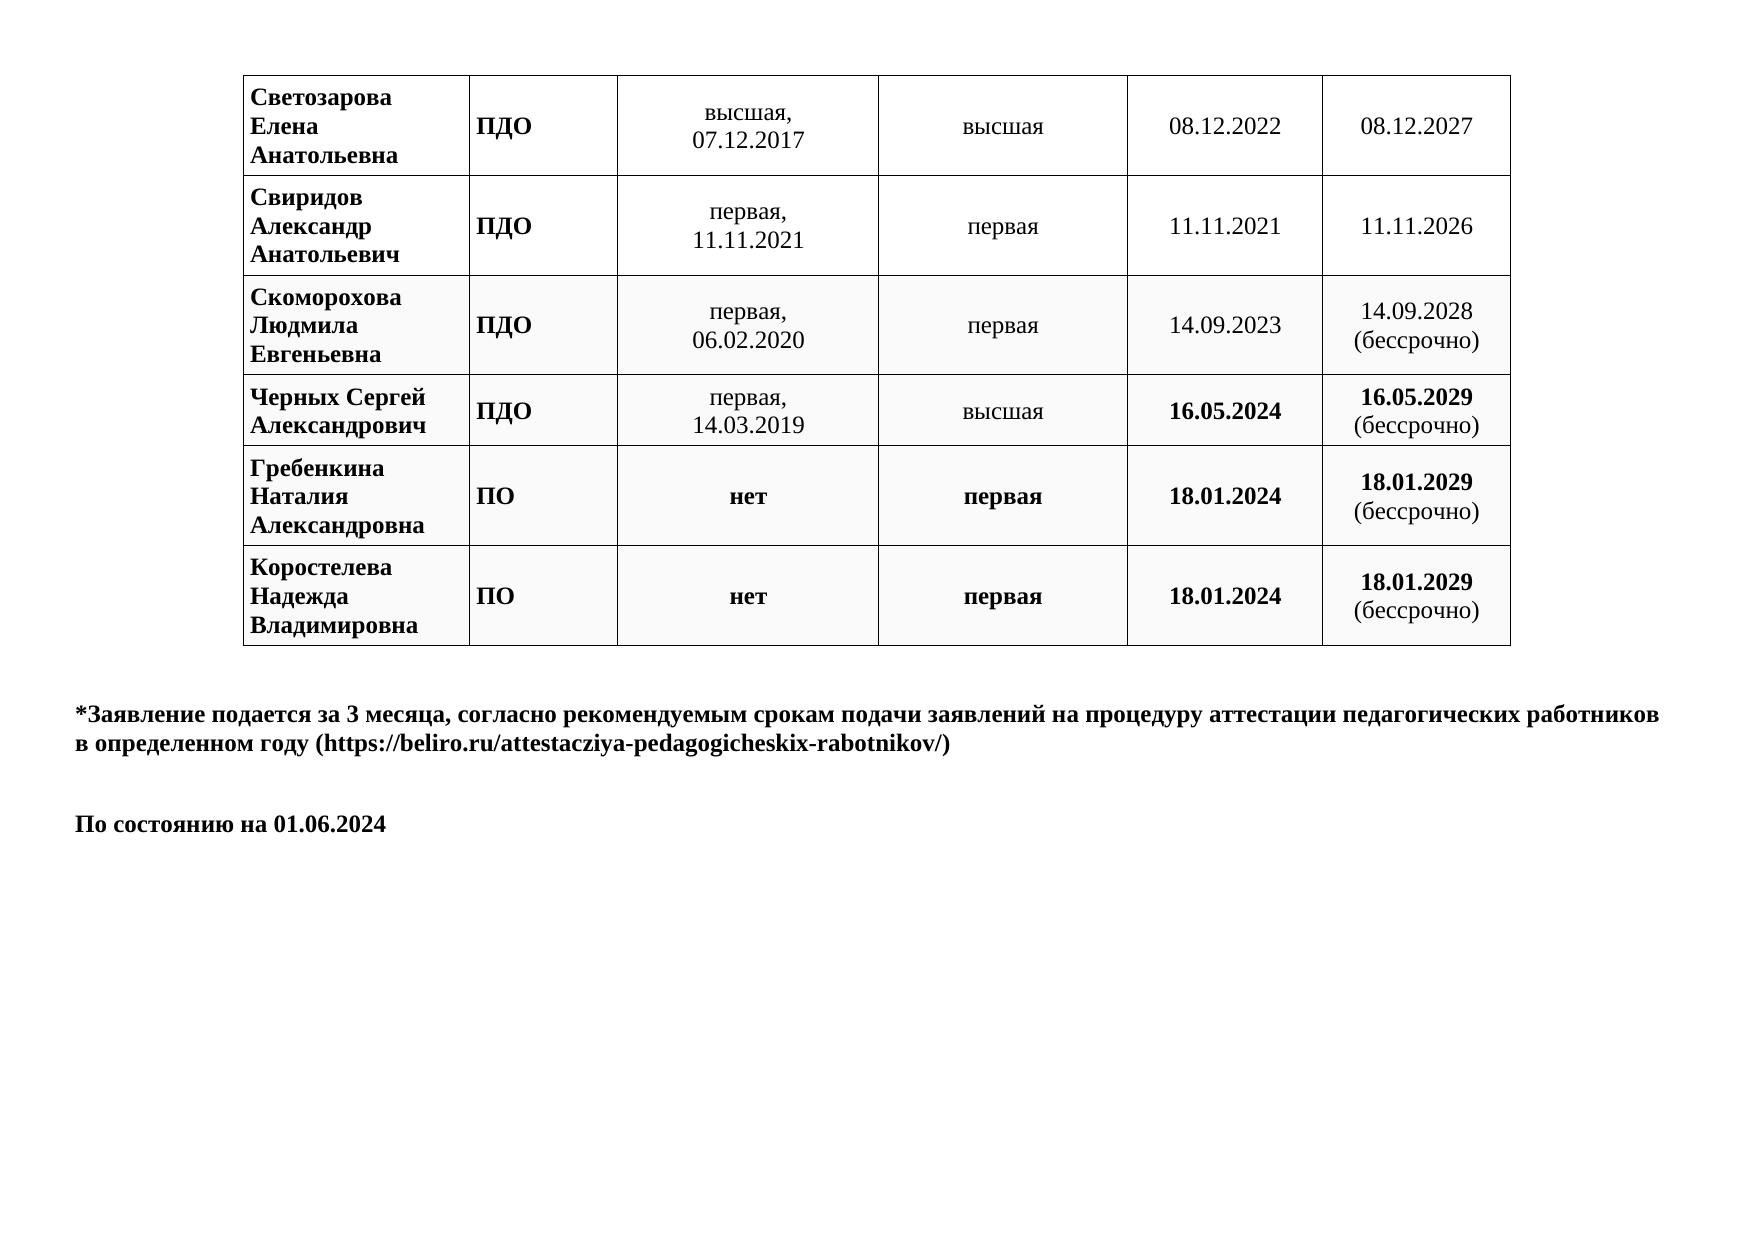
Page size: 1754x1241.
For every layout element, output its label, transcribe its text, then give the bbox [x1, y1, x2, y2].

table_cell первая, 14.03.2019 [618, 375, 878, 445]
table_cell высшая [879, 375, 1127, 445]
table_cell Черных Сергей Александрович [244, 375, 469, 445]
table_cell первая [879, 276, 1127, 374]
table_cell 08.12.2022 [1128, 76, 1322, 175]
table_cell первая [879, 546, 1127, 645]
table_cell ПО [470, 546, 617, 645]
table_cell ПДО [470, 176, 617, 274]
table_cell Светозарова Елена Анатольевна [244, 76, 469, 175]
table_cell 08.12.2027 [1323, 76, 1510, 175]
table_cell Коростелева Надежда Владимировна [244, 546, 469, 645]
table_cell 16.05.2029 (бессрочно) [1323, 375, 1510, 445]
table_cell Гребенкина Наталия Александровна [244, 446, 469, 545]
table_cell 14.09.2023 [1128, 276, 1322, 374]
table_cell нет [618, 546, 878, 645]
table_cell 18.01.2024 [1128, 546, 1322, 645]
table_cell ПО [470, 446, 617, 545]
table_cell первая [879, 176, 1127, 274]
table_cell нет [618, 446, 878, 545]
table_cell 11.11.2021 [1128, 176, 1322, 274]
text По состоянию на 01.06.2024 [75, 809, 1679, 838]
table_cell ПДО [470, 76, 617, 175]
table_cell 18.01.2024 [1128, 446, 1322, 545]
table_cell первая, 06.02.2020 [618, 276, 878, 374]
table_cell 11.11.2026 [1323, 176, 1510, 274]
table_cell ПДО [470, 375, 617, 445]
table_cell Скоморохова Людмила Евгеньевна [244, 276, 469, 374]
table_cell первая, 11.11.2021 [618, 176, 878, 274]
table_cell высшая, 07.12.2017 [618, 76, 878, 175]
table_cell 18.01.2029 (бессрочно) [1323, 546, 1510, 645]
table_cell ПДО [470, 276, 617, 374]
table_cell 16.05.2024 [1128, 375, 1322, 445]
table_cell Свиридов Александр Анатольевич [244, 176, 469, 274]
table_cell 14.09.2028 (бессрочно) [1323, 276, 1510, 374]
table_cell первая [879, 446, 1127, 545]
text *Заявление подается за 3 месяца, согласно рекомендуемым срокам подачи заявлений на процедуру аттестации педагогических работников в определенном году (https://beliro.ru/attestacziya-pedagogicheskix-rabotnikov/) [75, 699, 1679, 757]
table_cell высшая [879, 76, 1127, 175]
table_cell 18.01.2029 (бессрочно) [1323, 446, 1510, 545]
